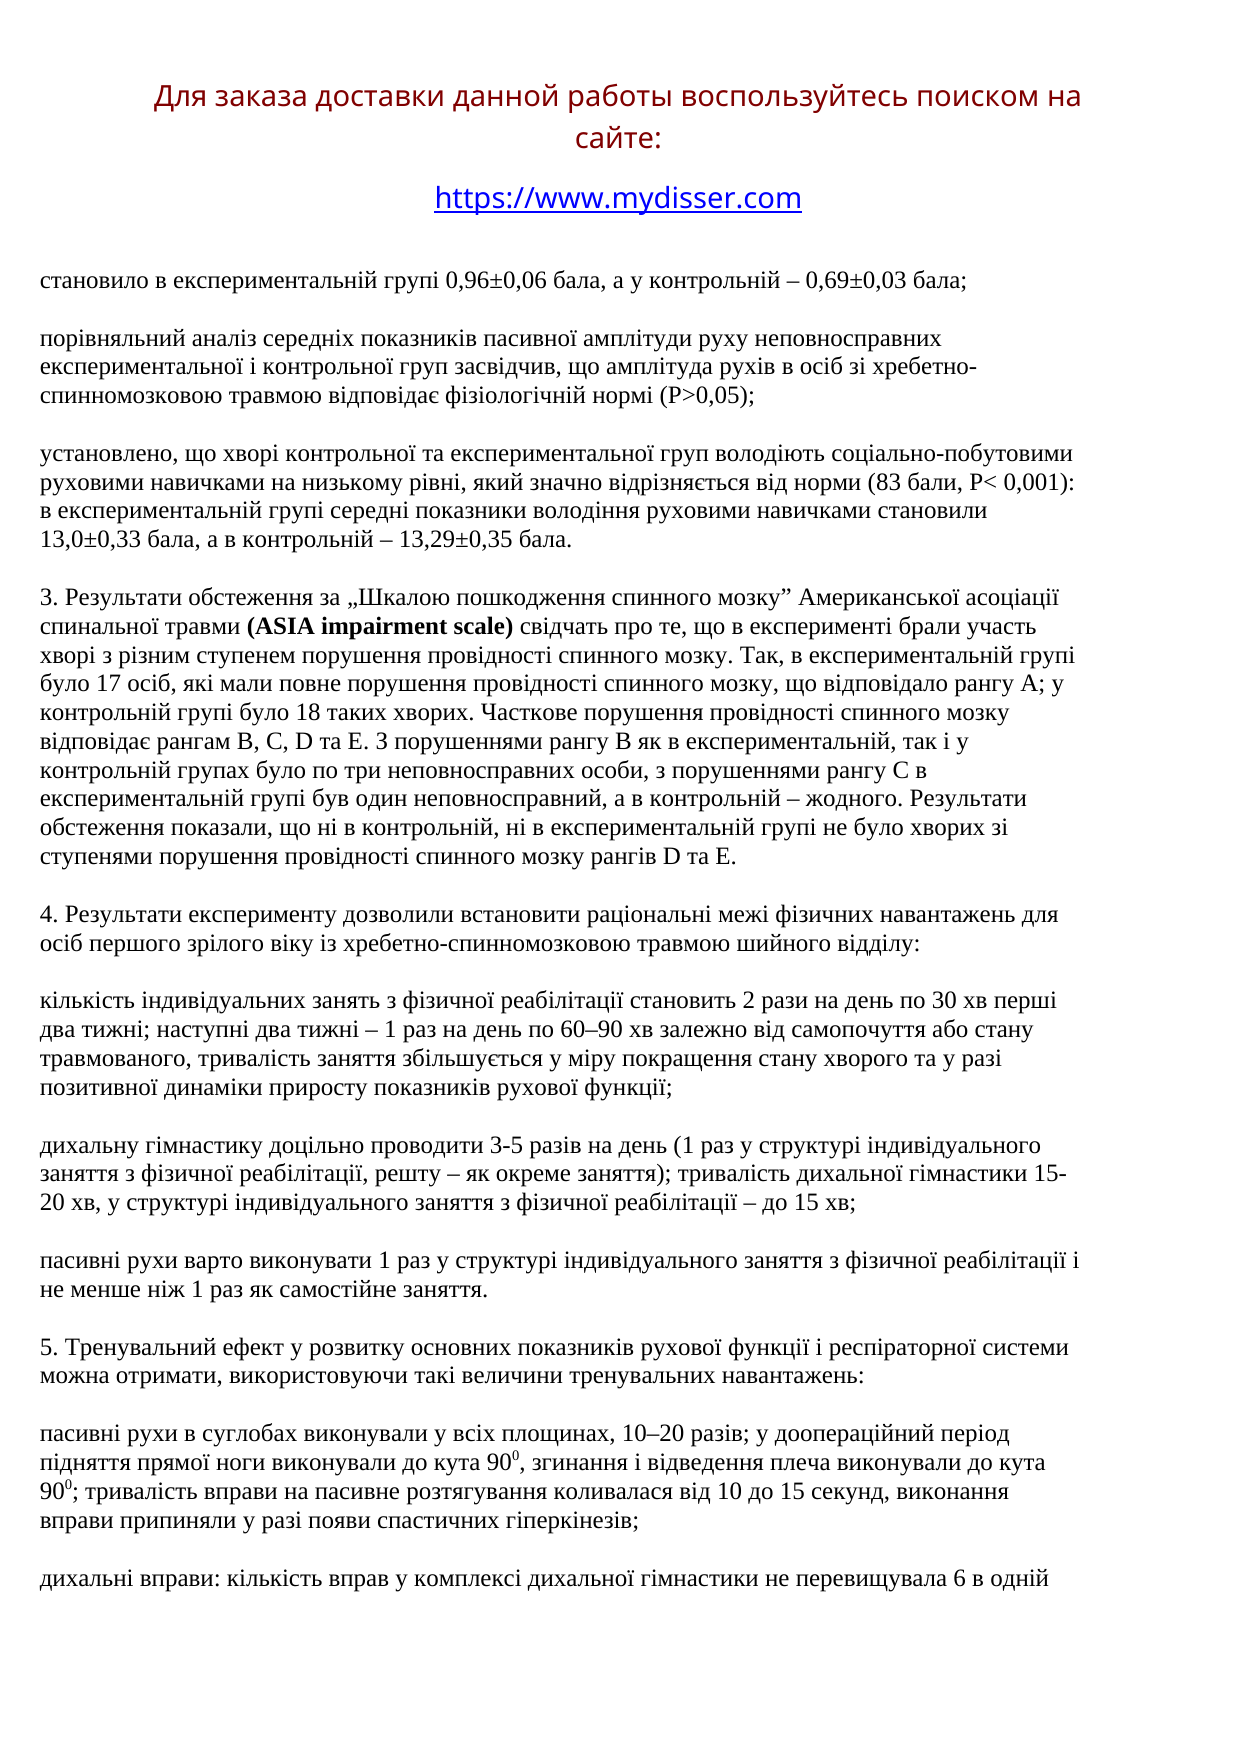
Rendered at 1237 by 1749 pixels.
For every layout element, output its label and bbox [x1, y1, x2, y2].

table_cell [40, 236, 1086, 1591]
